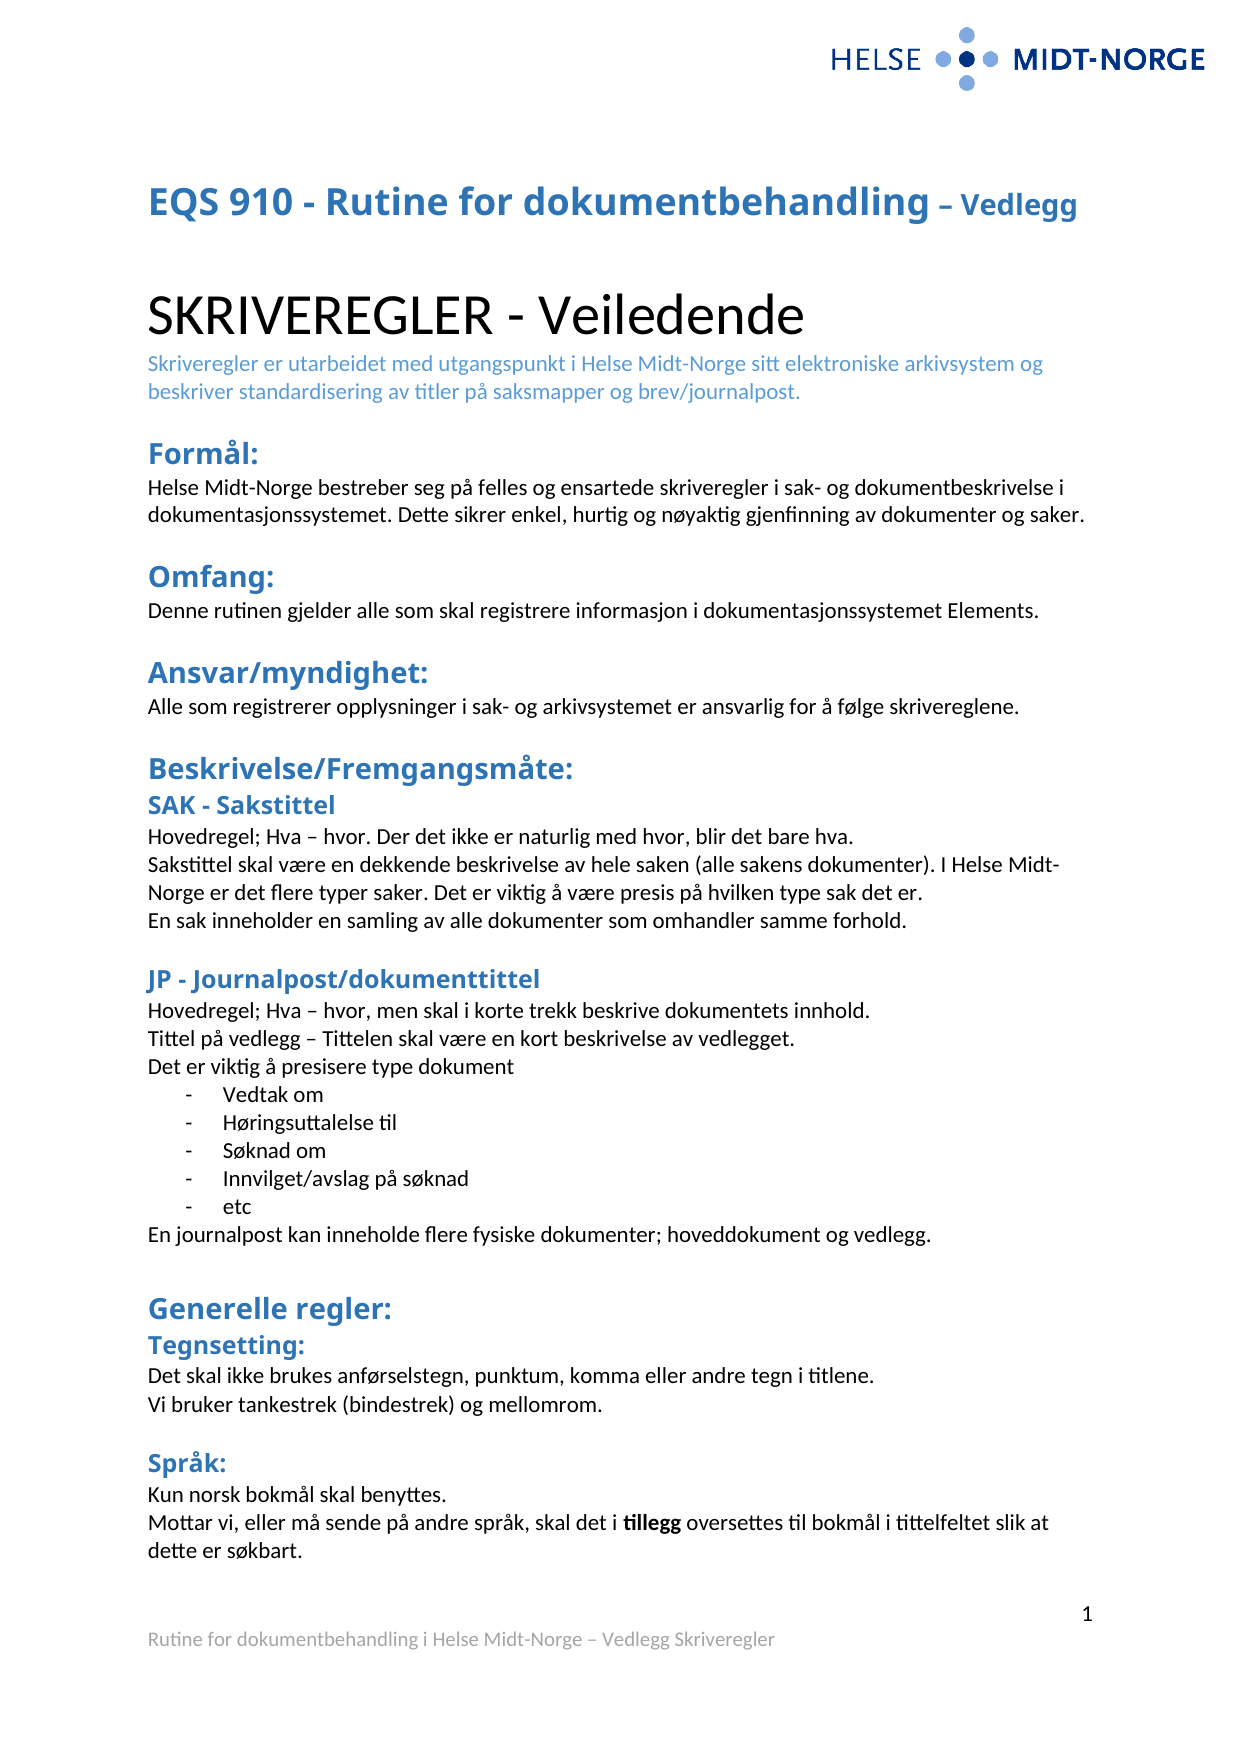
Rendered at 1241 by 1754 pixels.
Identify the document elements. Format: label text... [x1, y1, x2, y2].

text SKRIVEREGLER - Veiledende [148, 278, 1092, 349]
subtitle Beskrivelse/Fremgangsmåte: [148, 748, 1092, 788]
list Innvilget/avslag på søknad [185, 1164, 1092, 1192]
text Skriveregler er utarbeidet med utgangspunkt i Helse Midt-Norge sitt elektroniske arkivsystem og beskriver standardisering av titler på saksmapper og brev/journalpost. [148, 349, 1092, 405]
subtitle Omfang: [148, 557, 1092, 596]
list Søknad om [185, 1136, 1092, 1164]
text Det skal ikke brukes anførselstegn, punktum, komma eller andre tegn i titlene. [148, 1362, 1092, 1390]
text Alle som registrerer opplysninger i sak- og arkivsystemet er ansvarlig for å følge skrivereglene. [148, 692, 1092, 720]
subtitle SAK - Sakstittel [148, 788, 1092, 822]
text En sak inneholder en samling av alle dokumenter som omhandler samme forhold. [148, 906, 1092, 934]
text Denne rutinen gjelder alle som skal registrere informasjon i dokumentasjonssystemet Elements. [148, 596, 1092, 624]
text Hovedregel; Hva – hvor. Der det ikke er naturlig med hvor, blir det bare hva. [148, 822, 1092, 850]
subtitle EQS 910 - Rutine for dokumentbehandling – Vedlegg [148, 176, 1092, 227]
subtitle Ansvar/myndighet: [148, 652, 1092, 692]
text Det er viktig å presisere type dokument [148, 1052, 1092, 1080]
subtitle JP - Journalpost/dokumenttittel [148, 962, 1092, 996]
list etc [185, 1192, 1092, 1220]
subtitle Språk: [148, 1446, 1092, 1480]
text Hovedregel; Hva – hvor, men skal i korte trekk beskrive dokumentets innhold. [148, 996, 1092, 1024]
list Vedtak om [185, 1080, 1092, 1108]
text Sakstittel skal være en dekkende beskrivelse av hele saken (alle sakens dokumenter). I Helse Midt-Norge er det flere typer saker. Det er viktig å være presis på hvilken type sak det er. [148, 850, 1092, 906]
text Vi bruker tankestrek (bindestrek) og mellomrom. [148, 1390, 1092, 1418]
list Høringsuttalelse til [185, 1108, 1092, 1136]
subtitle Formål: [148, 433, 1092, 473]
text En journalpost kan inneholde flere fysiske dokumenter; hoveddokument og vedlegg. [148, 1220, 1092, 1248]
text Helse Midt-Norge bestreber seg på felles og ensartede skriveregler i sak- og dokumentbeskrivelse i dokumentasjonssystemet. Dette sikrer enkel, hurtig og nøyaktig gjenfinning av dokumenter og saker. [148, 473, 1092, 529]
text Tittel på vedlegg – Tittelen skal være en kort beskrivelse av vedlegget. [148, 1024, 1092, 1052]
picture [832, 27, 1205, 91]
text Mottar vi, eller må sende på andre språk, skal det i tillegg oversettes til bokmål i tittelfeltet slik at dette er søkbart. [148, 1508, 1092, 1564]
subtitle Generelle regler: [148, 1288, 1092, 1328]
text Kun norsk bokmål skal benyttes. [148, 1480, 1092, 1508]
subtitle Tegnsetting: [148, 1328, 1092, 1362]
